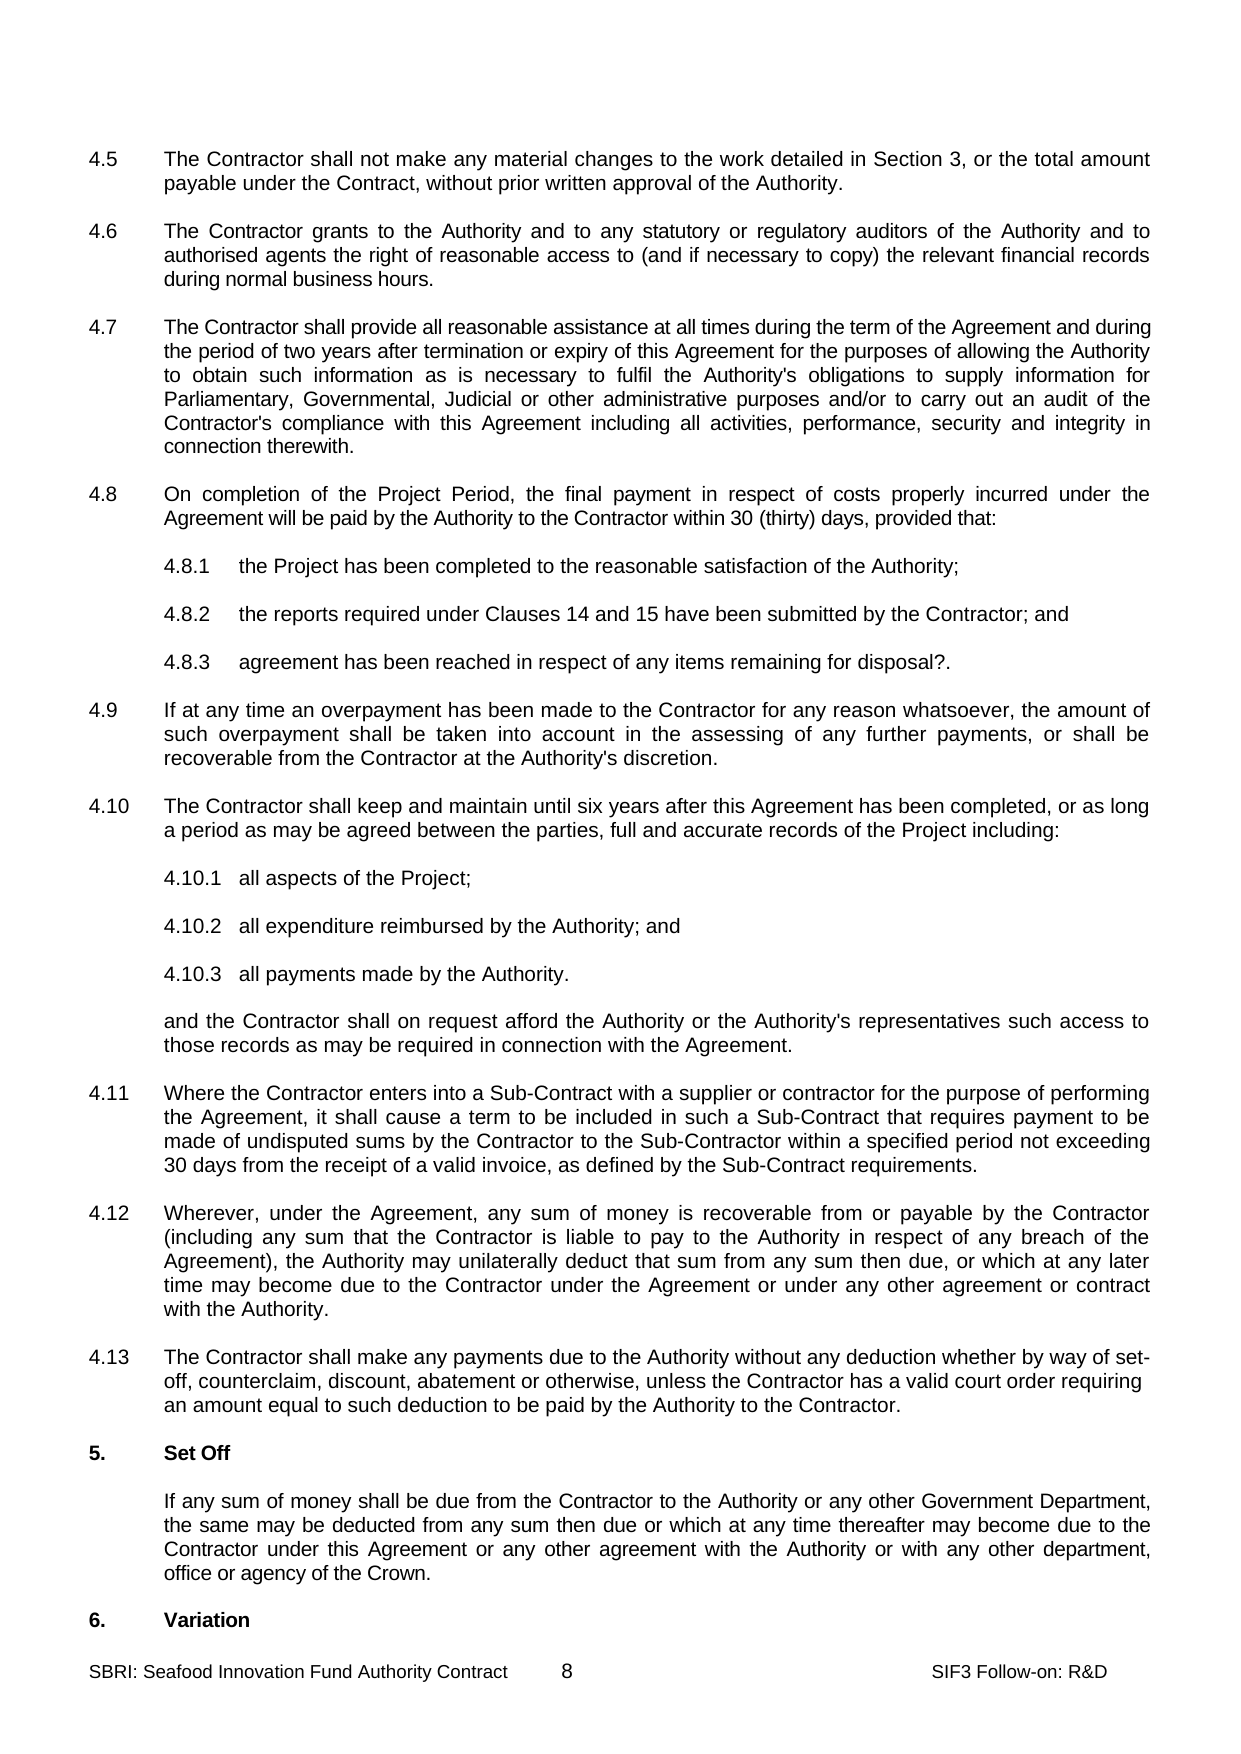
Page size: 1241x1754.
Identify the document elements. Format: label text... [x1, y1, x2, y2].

text and the Contractor shall on request afford the Authority or the Authority's representatives such access to those records as may be required in connection with the Agreement. [164, 1009, 1152, 1057]
text 6. Variation [89, 1608, 1152, 1632]
subtitle 4.13 The Contractor shall make any payments due to the Authority without any deduction whether by way of set-off, counterclaim, discount, abatement or otherwise, unless the Contractor has a valid court order requiring an amount equal to such deduction to be paid by the Authority to the Contractor. [89, 1345, 1152, 1417]
text 4.7 The Contractor shall provide all reasonable assistance at all times during the term of the Agreement and during the period of two years after termination or expiry of this Agreement for the purposes of allowing the Authority to obtain such information as is necessary to fulfil the Authority's obligations to supply information for Parliamentary, Governmental, Judicial or other administrative purposes and/or to carry out an audit of the Contractor's compliance with this Agreement including all activities, performance, security and integrity in connection therewith. [89, 314, 1152, 458]
text If any sum of money shall be due from the Contractor to the Authority or any other Government Department, the same may be deducted from any sum then due or which at any time thereafter may become due to the Contractor under this Agreement or any other agreement with the Authority or with any other department, office or agency of the Crown. [164, 1488, 1152, 1584]
text 4.8.1 the Project has been completed to the reasonable satisfaction of the Authority; [164, 554, 1152, 578]
text 4.6 The Contractor grants to the Authority and to any statutory or regulatory auditors of the Authority and to authorised agents the right of reasonable access to (and if necessary to copy) the relevant financial records during normal business hours. [89, 219, 1152, 291]
text 4.10.3 all payments made by the Authority. [164, 961, 1152, 985]
text 4.10.2 all expenditure reimbursed by the Authority; and [164, 913, 1152, 937]
text 4.8 On completion of the Project Period, the final payment in respect of costs properly incurred under the Agreement will be paid by the Authority to the Contractor within 30 (thirty) days, provided that: [89, 482, 1152, 530]
text 4.9 If at any time an overpayment has been made to the Contractor for any reason whatsoever, the amount of such overpayment shall be taken into account in the assessing of any further payments, or shall be recoverable from the Contractor at the Authority's discretion. [89, 698, 1152, 770]
text 4.10.1 all aspects of the Project; [164, 866, 1152, 889]
text 4.8.3 agreement has been reached in respect of any items remaining for disposal?. [164, 650, 1152, 674]
subtitle 4.12 Wherever, under the Agreement, any sum of money is recoverable from or payable by the Contractor (including any sum that the Contractor is liable to pay to the Authority in respect of any breach of the Agreement), the Authority may unilaterally deduct that sum from any sum then due, or which at any later time may become due to the Contractor under the Agreement or under any other agreement or contract with the Authority. [89, 1201, 1152, 1321]
text 5. Set Off [89, 1441, 1152, 1464]
text 4.5 The Contractor shall not make any material changes to the work detailed in Section 3, or the total amount payable under the Contract, without prior written approval of the Authority. [89, 147, 1152, 195]
text 4.11 Where the Contractor enters into a Sub-Contract with a supplier or contractor for the purpose of performing the Agreement, it shall cause a term to be included in such a Sub-Contract that requires payment to be made of undisputed sums by the Contractor to the Sub-Contractor within a specified period not exceeding 30 days from the receipt of a valid invoice, as defined by the Sub-Contract requirements. [89, 1081, 1152, 1177]
text 4.10 The Contractor shall keep and maintain until six years after this Agreement has been completed, or as long a period as may be agreed between the parties, full and accurate records of the Project including: [89, 794, 1152, 842]
text 4.8.2 the reports required under Clauses 14 and 15 have been submitted by the Contractor; and [164, 602, 1152, 626]
